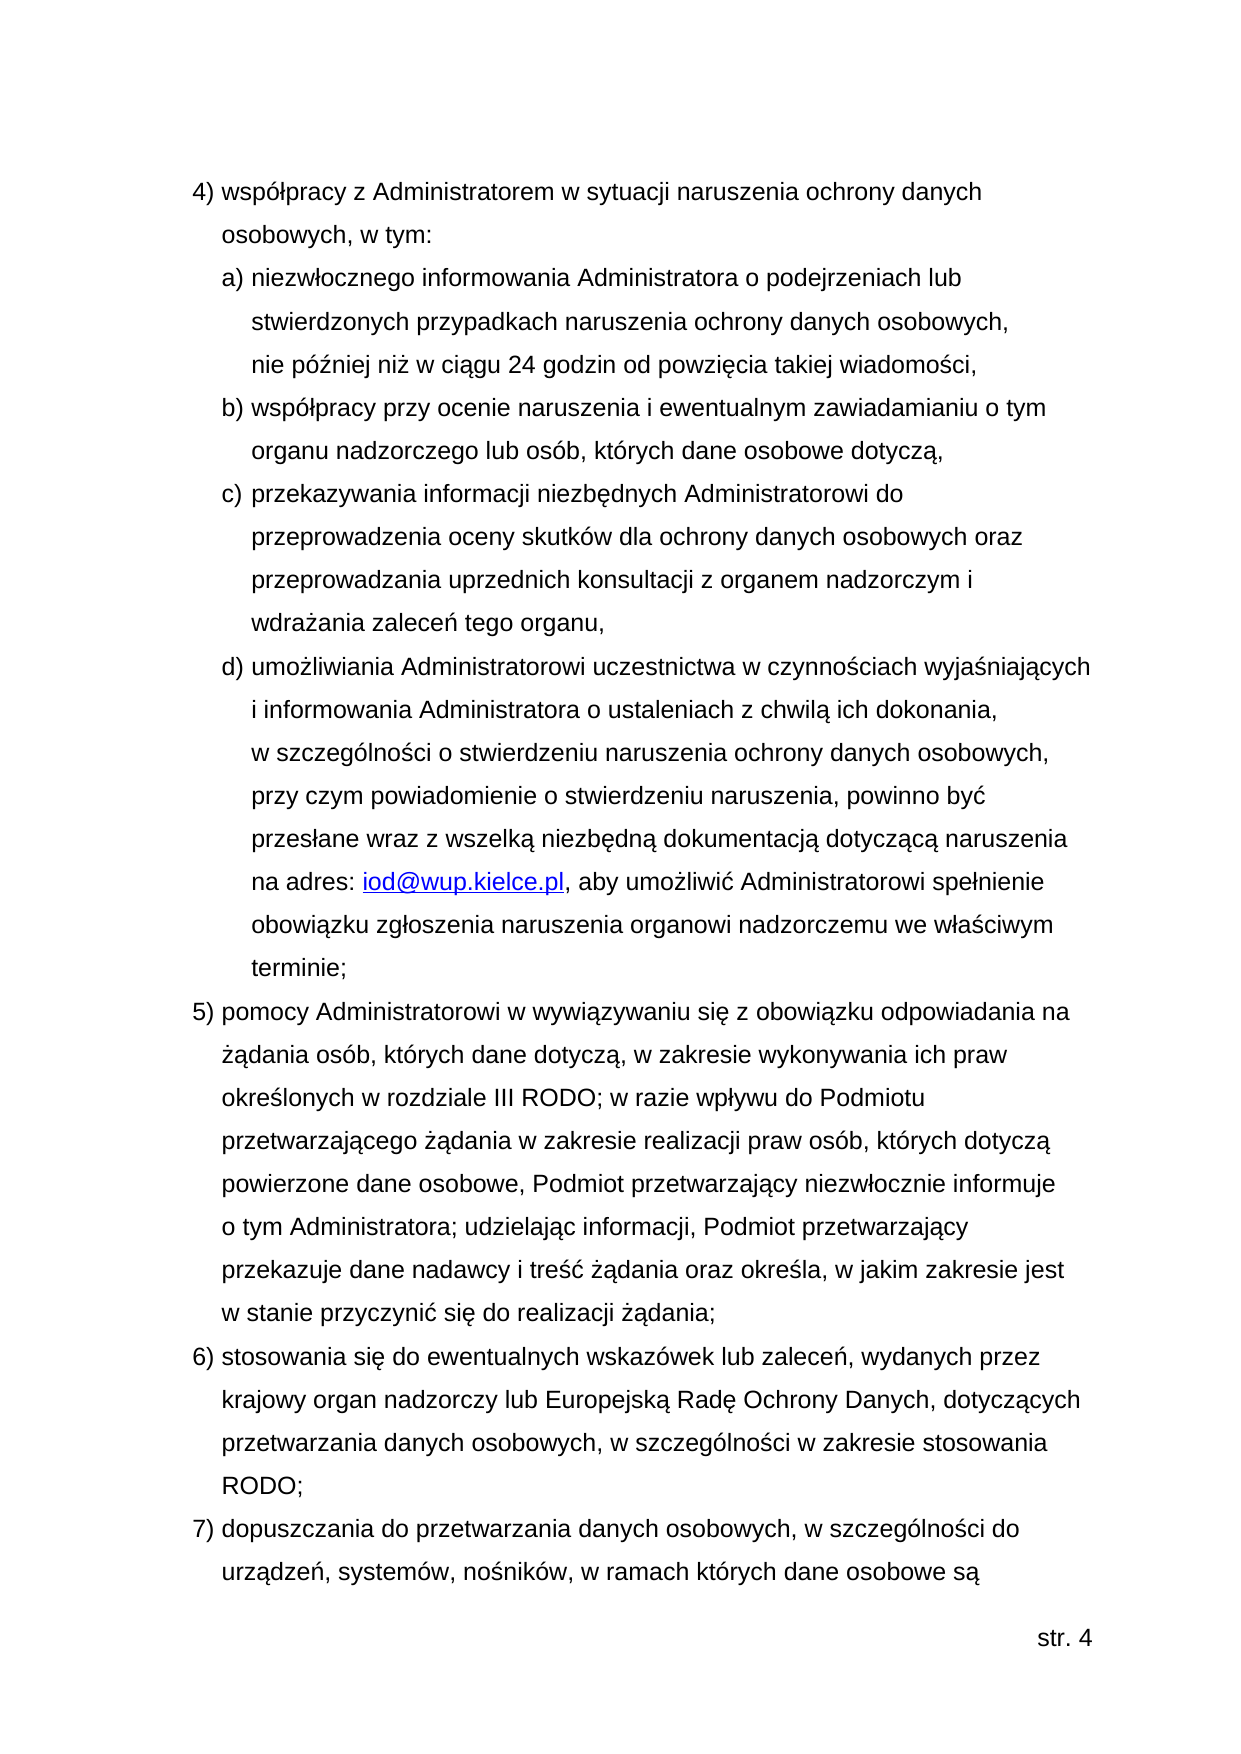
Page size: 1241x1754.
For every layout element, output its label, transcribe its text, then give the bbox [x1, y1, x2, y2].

list współpracy przy ocenie naruszenia i ewentualnym zawiadamianiu o tym organu nadzorczego lub osób, których dane osobowe dotyczą, [221, 393, 1093, 465]
list niezwłocznego informowania Administratora o podejrzeniach lub stwierdzonych przypadkach naruszenia ochrony danych osobowych, nie później niż w ciągu 24 godzin od powzięcia takiej wiadomości, [221, 263, 1093, 378]
list stosowania się do ewentualnych wskazówek lub zaleceń, wydanych przez krajowy organ nadzorczy lub Europejską Radę Ochrony Danych, dotyczących przetwarzania danych osobowych, w szczególności w zakresie stosowania RODO; [192, 1342, 1093, 1500]
list pomocy Administratorowi w wywiązywaniu się z obowiązku odpowiadania na żądania osób, których dane dotyczą, w zakresie wykonywania ich praw określonych w rozdziale III RODO; w razie wpływu do Podmiotu przetwarzającego żądania w zakresie realizacji praw osób, których dotyczą powierzone dane osobowe, Podmiot przetwarzający niezwłocznie informuje o tym Administratora; udzielając informacji, Podmiot przetwarzający przekazuje dane nadawcy i treść żądania oraz określa, w jakim zakresie jest w stanie przyczynić się do realizacji żądania; [192, 997, 1093, 1327]
list współpracy z Administratorem w sytuacji naruszenia ochrony danych osobowych, w tym: [192, 177, 1093, 249]
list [192, 1514, 1093, 1586]
list umożliwiania Administratorowi uczestnictwa w czynnościach wyjaśniających i informowania Administratora o ustaleniach z chwilą ich dokonania, w szczególności o stwierdzeniu naruszenia ochrony danych osobowych, przy czym powiadomienie o stwierdzeniu naruszenia, powinno być przesłane wraz z wszelką niezbędną dokumentacją dotyczącą naruszenia na adres: iod@wup.kielce.pl, aby umożliwić Administratorowi spełnienie obowiązku zgłoszenia naruszenia organowi nadzorczemu we właściwym terminie; [221, 652, 1093, 982]
list przekazywania informacji niezbędnych Administratorowi do przeprowadzenia oceny skutków dla ochrony danych osobowych oraz przeprowadzania uprzednich konsultacji z organem nadzorczym i wdrażania zaleceń tego organu, [221, 479, 1093, 637]
